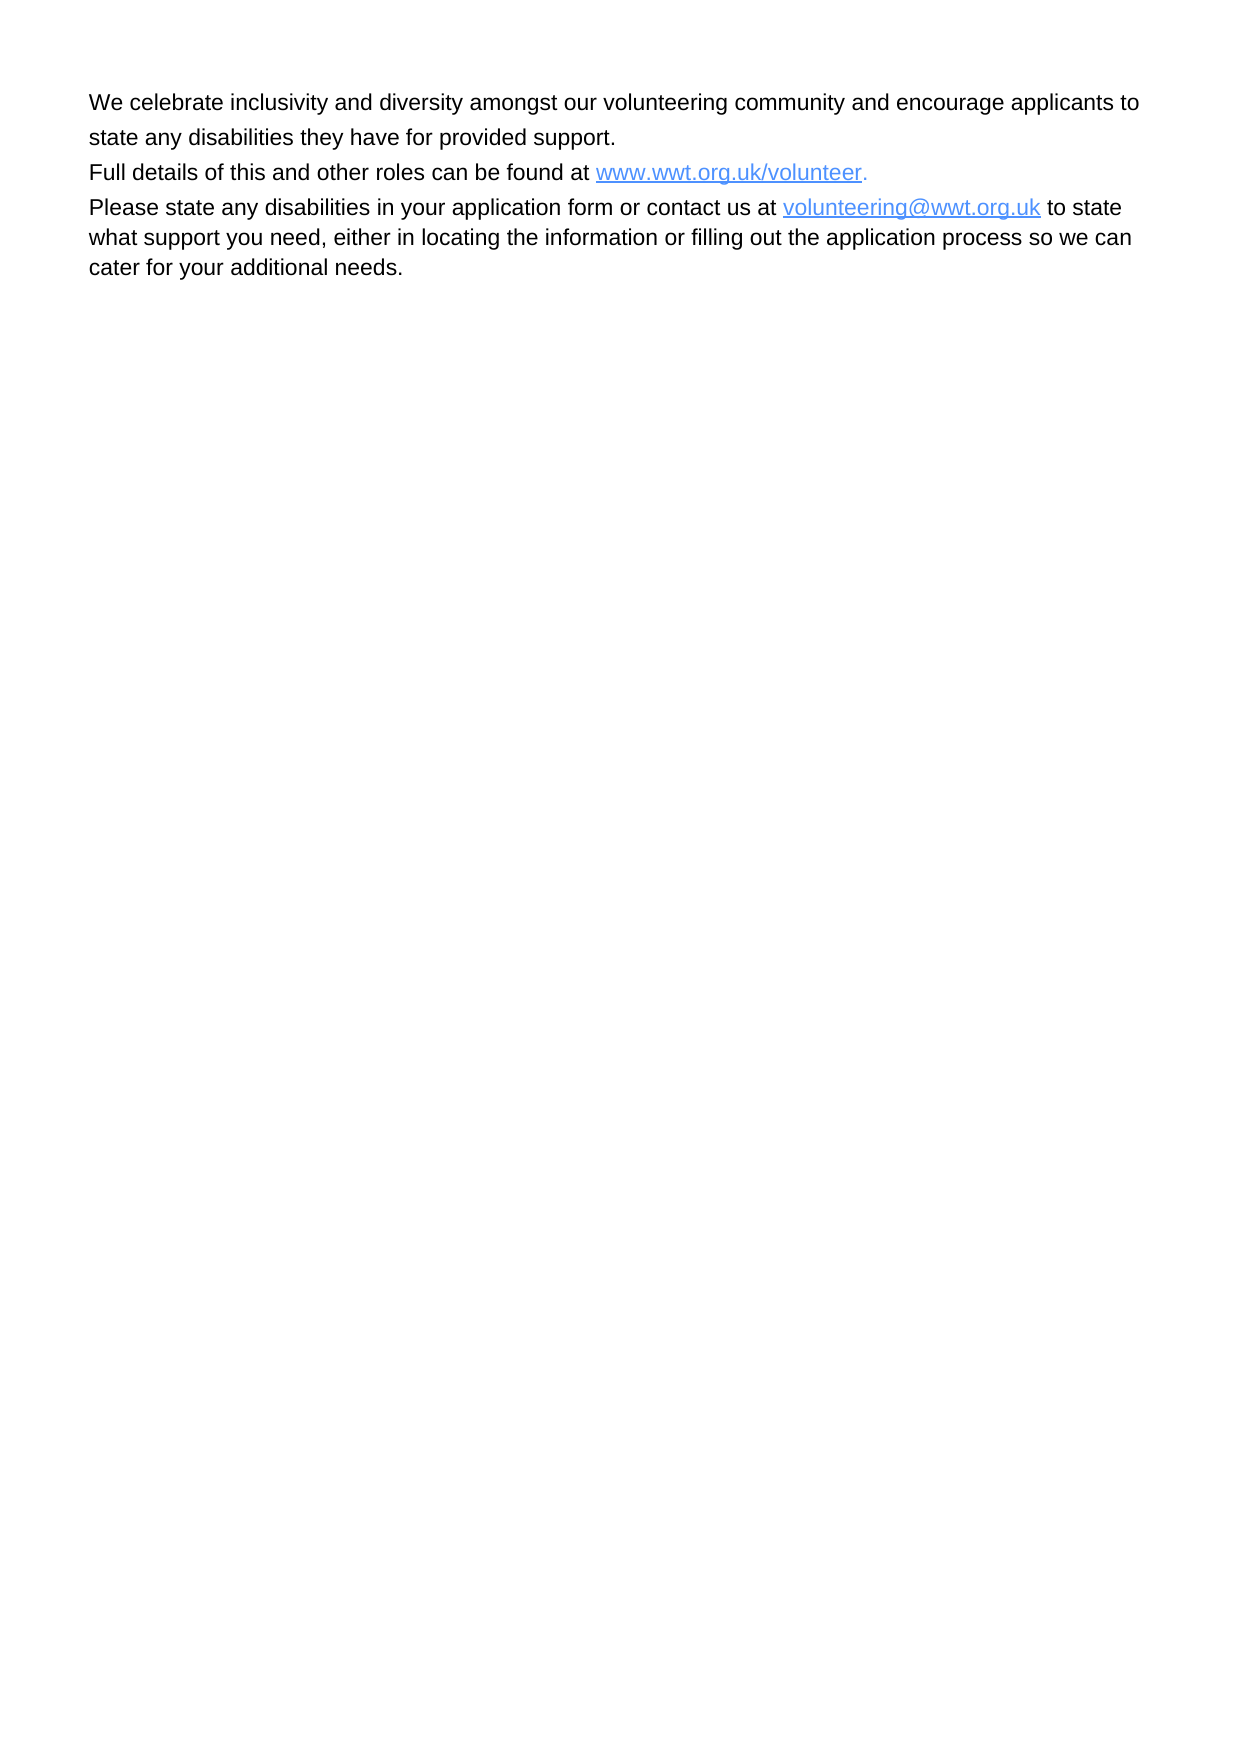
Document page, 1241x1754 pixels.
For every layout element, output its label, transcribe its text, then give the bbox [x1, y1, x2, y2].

text We celebrate inclusivity and diversity amongst our volunteering community and encourage applicants to state any disabilities they have for provided support. [89, 89, 1152, 150]
text Please state any disabilities in your application form or contact us at volunteering@wwt.org.uk to state what support you need, either in locating the information or filling out the application process so we can cater for your additional needs. [89, 194, 1152, 280]
text Full details of this and other roles can be found at www.wwt.org.uk/volunteer. [89, 159, 1152, 185]
